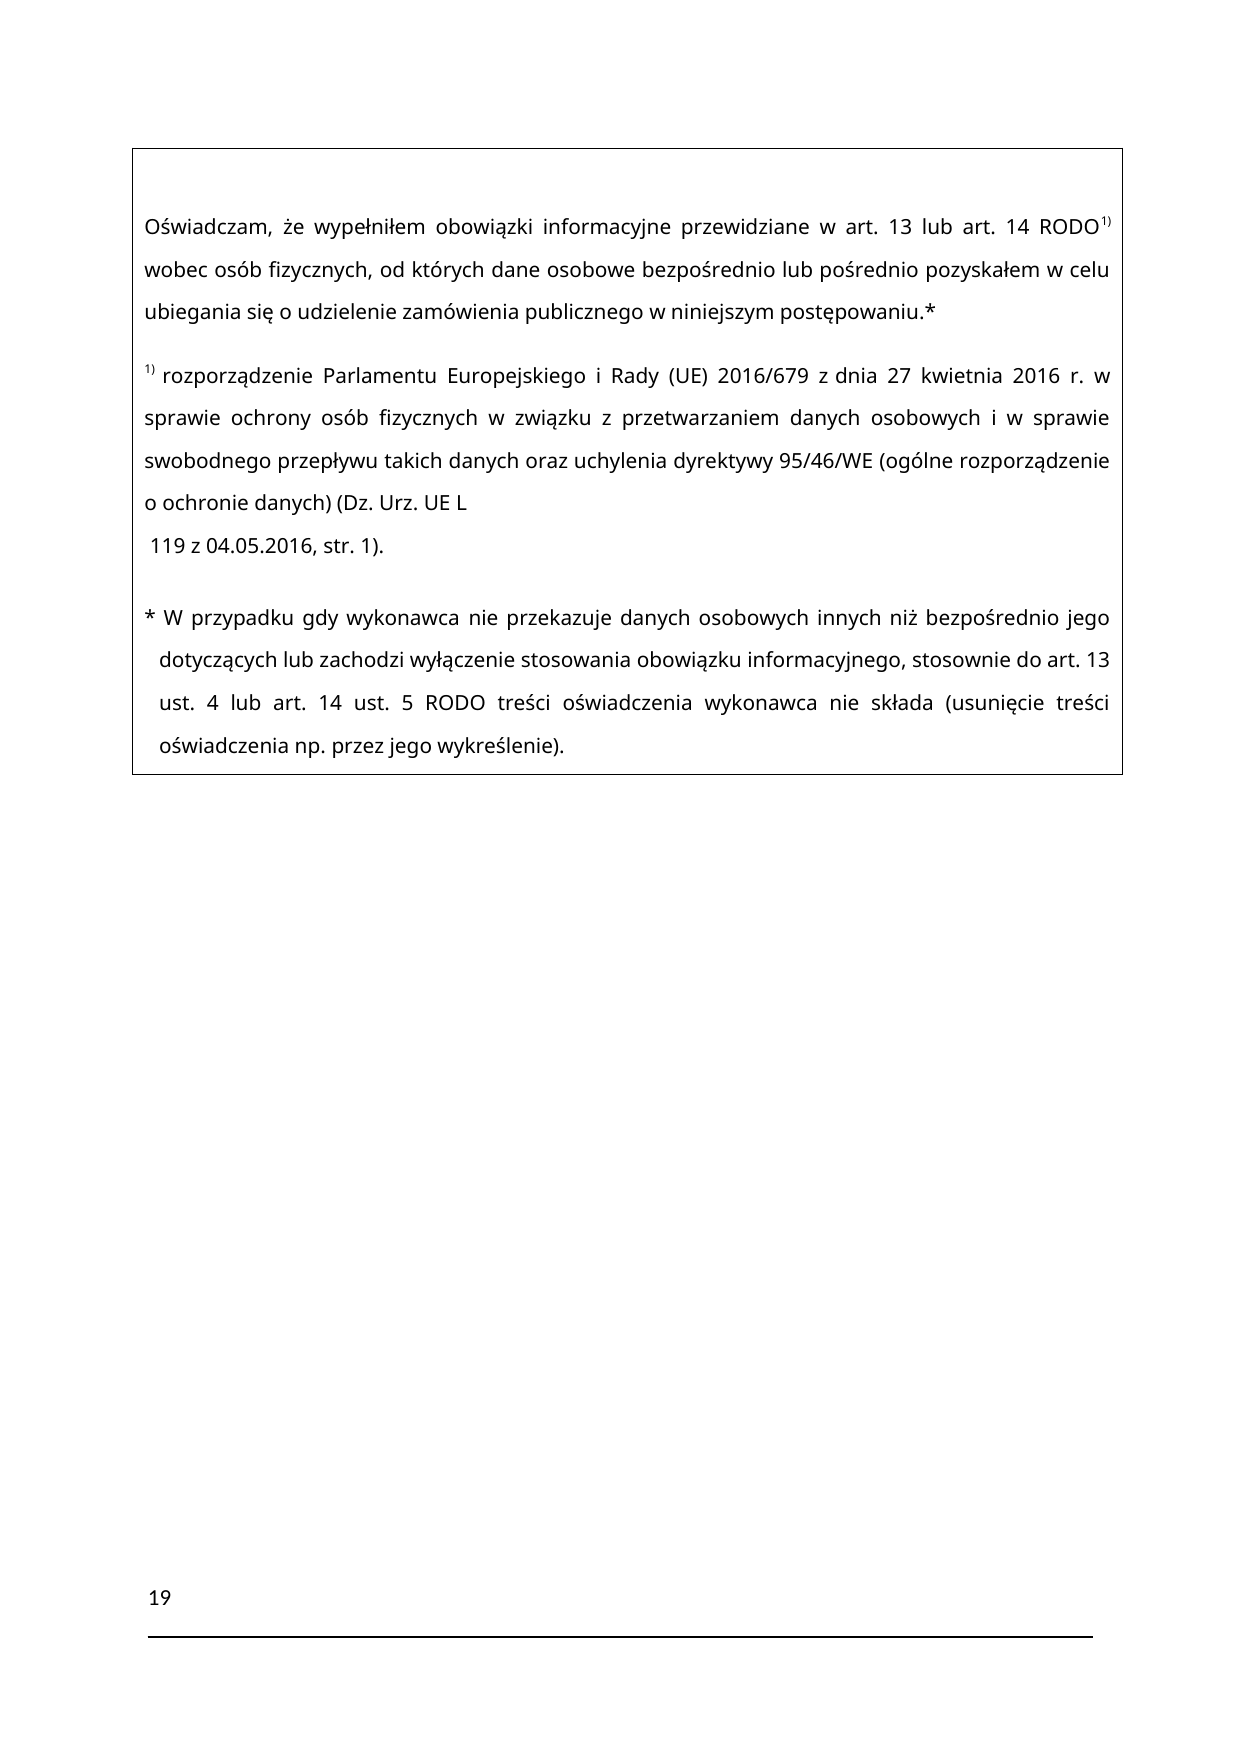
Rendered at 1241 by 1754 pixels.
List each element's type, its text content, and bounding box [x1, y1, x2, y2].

table_cell Oświadczam, że wypełniłem obowiązki informacyjne przewidziane w art. 13 lub art. 14 RODO1) wobec osób fizycznych, od których dane osobowe bezpośrednio lub pośrednio pozyskałem w celu ubiegania się o udzielenie zamówienia publicznego w niniejszym postępowaniu.* 1) rozporządzenie Parlamentu Europejskiego i Rady (UE) 2016/679 z dnia 27 kwietnia 2016 r. w sprawie ochrony osób fizycznych w związku z przetwarzaniem danych osobowych i w sprawie swobodnego przepływu takich danych oraz uchylenia dyrektywy 95/46/WE (ogólne rozporządzenie o ochronie danych) (Dz. Urz. UE L 119 z 04.05.2016, str. 1). * W przypadku gdy wykonawca nie przekazuje danych osobowych innych niż bezpośrednio jego dotyczących lub zachodzi wyłączenie stosowania obowiązku informacyjnego, stosownie do art. 13 ust. 4 lub art. 14 ust. 5 RODO treści oświadczenia wykonawca nie składa (usunięcie treści oświadczenia np. przez jego wykreślenie). [133, 149, 1122, 773]
